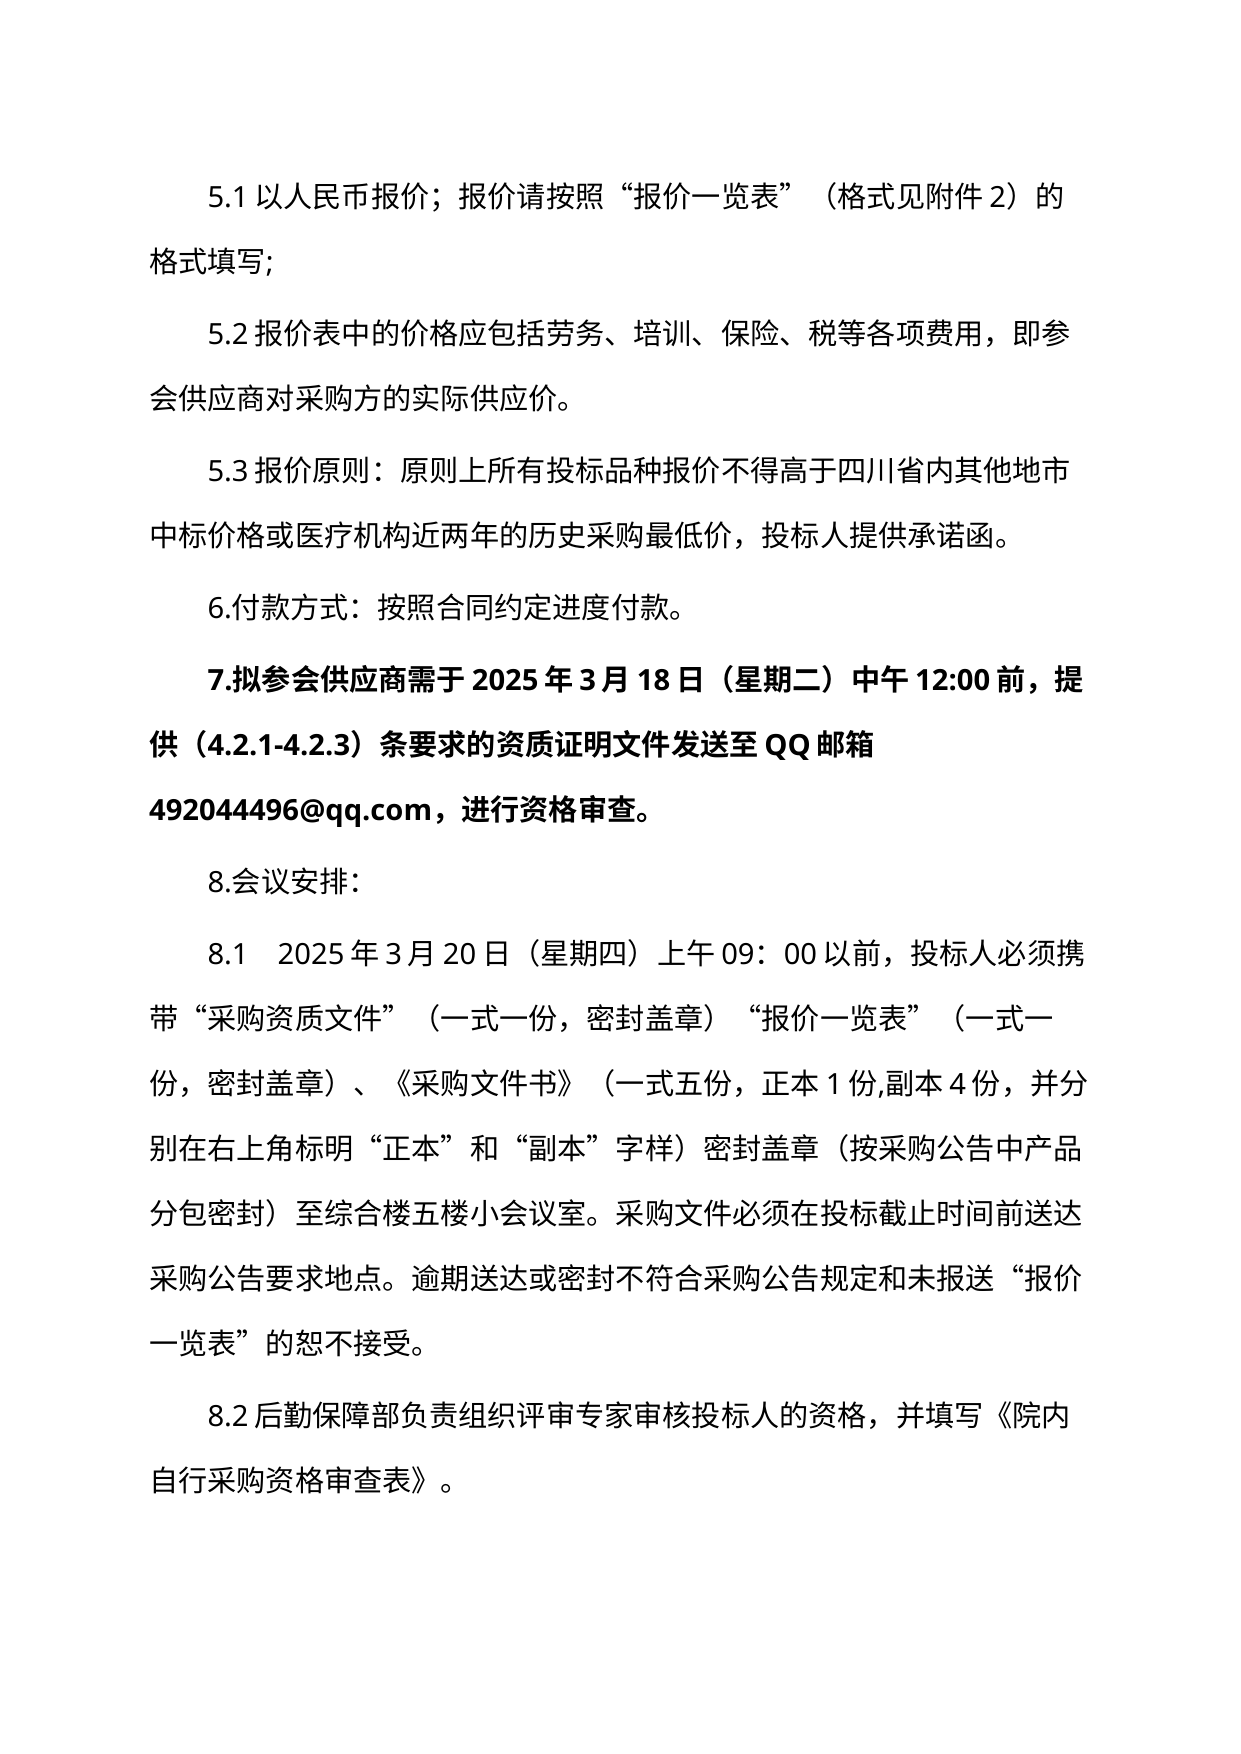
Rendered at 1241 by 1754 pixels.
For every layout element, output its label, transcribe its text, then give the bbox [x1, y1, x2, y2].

text 5.3报价原则：原则上所有投标品种报价不得高于四川省内其他地市中标价格或医疗机构近两年的历史采购最低价，投标人提供承诺函。 [149, 436, 1091, 566]
text 8.会议安排： [149, 847, 1091, 912]
text 8.2后勤保障部负责组织评审专家审核投标人的资格，并填写《院内自行采购资格审查表》。 [149, 1382, 1091, 1512]
text 8.1 2025年3月20日（星期四）上午09：00以前，投标人必须携带“采购资质文件”（一式一份，密封盖章）“报价一览表”（一式一份，密封盖章）、《采购文件书》（一式五份，正本1份,副本4份，并分别在右上角标明“正本”和“副本”字样）密封盖章（按采购公告中产品分包密封）至综合楼五楼小会议室。采购文件必须在投标截止时间前送达采购公告要求地点。逾期送达或密封不符合采购公告规定和未报送“报价一览表”的恕不接受。 [149, 919, 1091, 1374]
text 6.付款方式：按照合同约定进度付款。 [149, 573, 1091, 638]
text 7.拟参会供应商需于2025年3月18日（星期二）中午12:00前，提供（4.2.1-4.2.3）条要求的资质证明文件发送至QQ邮箱492044496@qq.com，进行资格审查。 [149, 645, 1091, 840]
text 5.1以人民币报价；报价请按照“报价一览表”（格式见附件2）的格式填写; [149, 162, 1091, 292]
text 5.2报价表中的价格应包括劳务、培训、保险、税等各项费用，即参会供应商对采购方的实际供应价。 [149, 299, 1091, 429]
